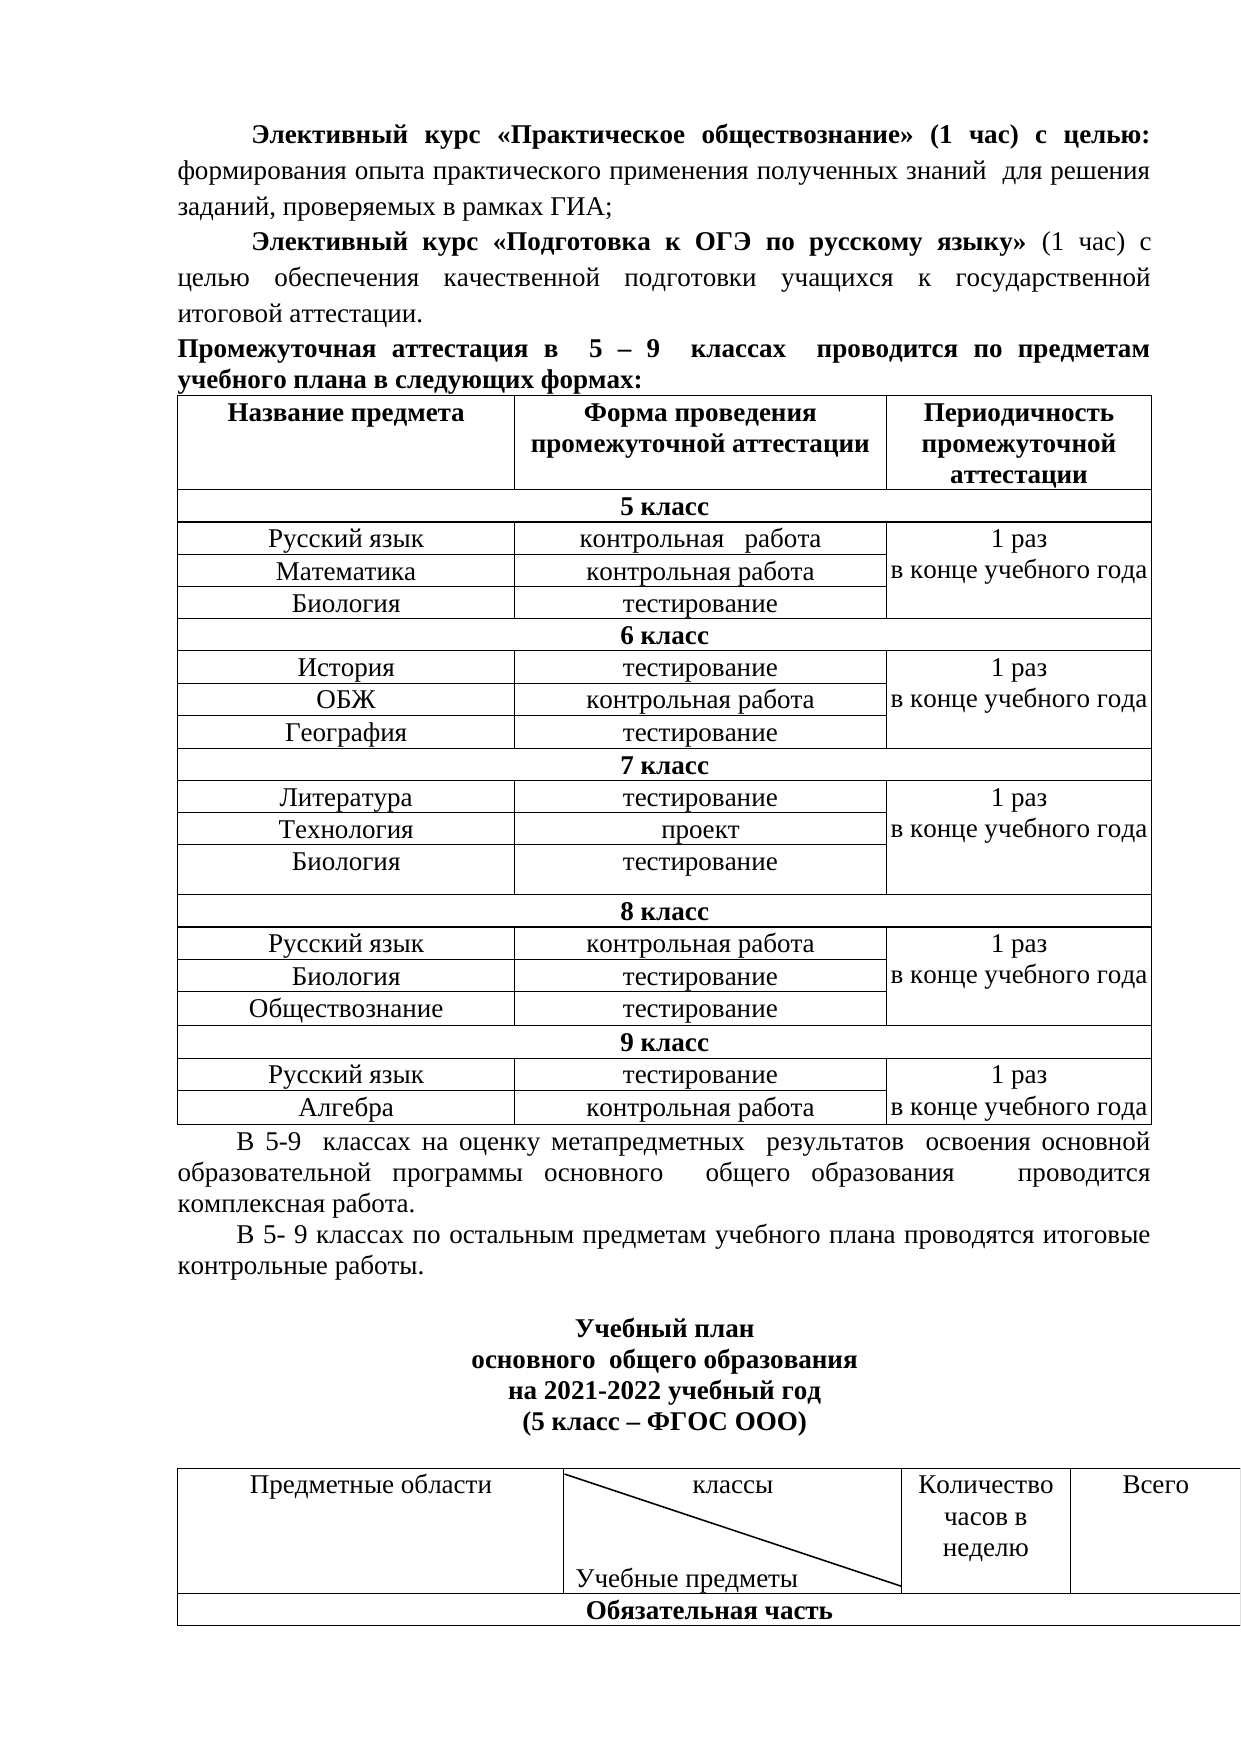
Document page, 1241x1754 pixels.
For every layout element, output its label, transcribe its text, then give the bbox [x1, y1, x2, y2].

text Элективный курс «Подготовка к ОГЭ по русскому языку» (1 час) с целью обеспечения качественной подготовки учащихся к государственной итоговой аттестации. [177, 225, 1152, 328]
table_cell 8 класс [178, 895, 1151, 926]
table_cell Биология [178, 960, 514, 991]
table_cell тестирование [515, 845, 886, 894]
text (5 класс – ФГОС ООО) [177, 1405, 1152, 1436]
table_cell тестирование [515, 781, 886, 812]
text Учебный план [177, 1312, 1152, 1343]
table_cell тестирование [515, 651, 886, 682]
table_cell Обществознание [178, 992, 514, 1025]
table_cell 7 класс [178, 749, 1151, 780]
table_cell Биология [178, 587, 514, 618]
table_header Форма проведения промежуточной аттестации [515, 396, 886, 489]
table_cell тестирование [515, 587, 886, 618]
table_cell Алгебра [178, 1091, 514, 1124]
table_cell 6 класс [178, 619, 1151, 650]
table_cell ОБЖ [178, 684, 514, 714]
table_cell контрольная работа [515, 1091, 886, 1124]
text на 2021-2022 учебный год [177, 1374, 1152, 1405]
table_cell Литература [178, 781, 514, 812]
table_cell проект [515, 813, 886, 844]
table_cell Русский язык [178, 1059, 514, 1089]
table_header Предметные области [178, 1469, 563, 1593]
table_cell 1 раз в конце учебного года [887, 651, 1151, 748]
table_cell 1 раз в конце учебного года [887, 523, 1151, 618]
table_cell 5 класс [178, 490, 1151, 521]
table_cell География [178, 716, 514, 748]
table_cell 1 раз в конце учебного года [887, 781, 1151, 894]
table_header классы Учебные предметы [564, 1469, 901, 1584]
table_header Название предмета [178, 396, 514, 489]
table_cell Математика [178, 555, 514, 586]
table_cell тестирование [515, 716, 886, 748]
text основного общего образования [177, 1343, 1152, 1374]
table_cell тестирование [515, 960, 886, 991]
table_cell Русский язык [178, 523, 514, 554]
text В 5-9 классах на оценку метапредметных результатов освоения основной образовательной программы основного общего образования проводится комплексная работа. [177, 1125, 1152, 1218]
table_header Количество часов в неделю [902, 1469, 1070, 1593]
table_cell Обязательная часть [178, 1594, 1240, 1625]
table_cell контрольная работа [515, 684, 886, 714]
table_cell Технология [178, 813, 514, 844]
table_cell 1 раз в конце учебного года [887, 928, 1151, 1025]
table_cell Русский язык [178, 928, 514, 959]
table_cell контрольная работа [515, 928, 886, 959]
table_cell тестирование [515, 1059, 886, 1089]
table_cell 9 класс [178, 1026, 1151, 1057]
table_header Периодичность промежуточной аттестации [887, 396, 1151, 489]
table_cell контрольная работа [515, 523, 886, 554]
table_cell История [178, 651, 514, 682]
text Элективный курс «Практическое обществознание» (1 час) с целью: формирования опыта практического применения полученных знаний для решения заданий, проверяемых в рамках ГИА; [177, 118, 1152, 221]
table_header классы Учебные предметы [564, 1476, 901, 1593]
table_cell Биология [178, 845, 514, 894]
table_cell тестирование [515, 992, 886, 1025]
table_header Всего [1071, 1469, 1240, 1593]
text Промежуточная аттестация в 5 – 9 классах проводится по предметам учебного плана в следующих формах: [177, 332, 1151, 395]
table_cell 1 раз в конце учебного года [887, 1059, 1151, 1124]
text В 5- 9 классах по остальным предметам учебного плана проводятся итоговые контрольные работы. [177, 1218, 1152, 1281]
table_cell контрольная работа [515, 555, 886, 586]
